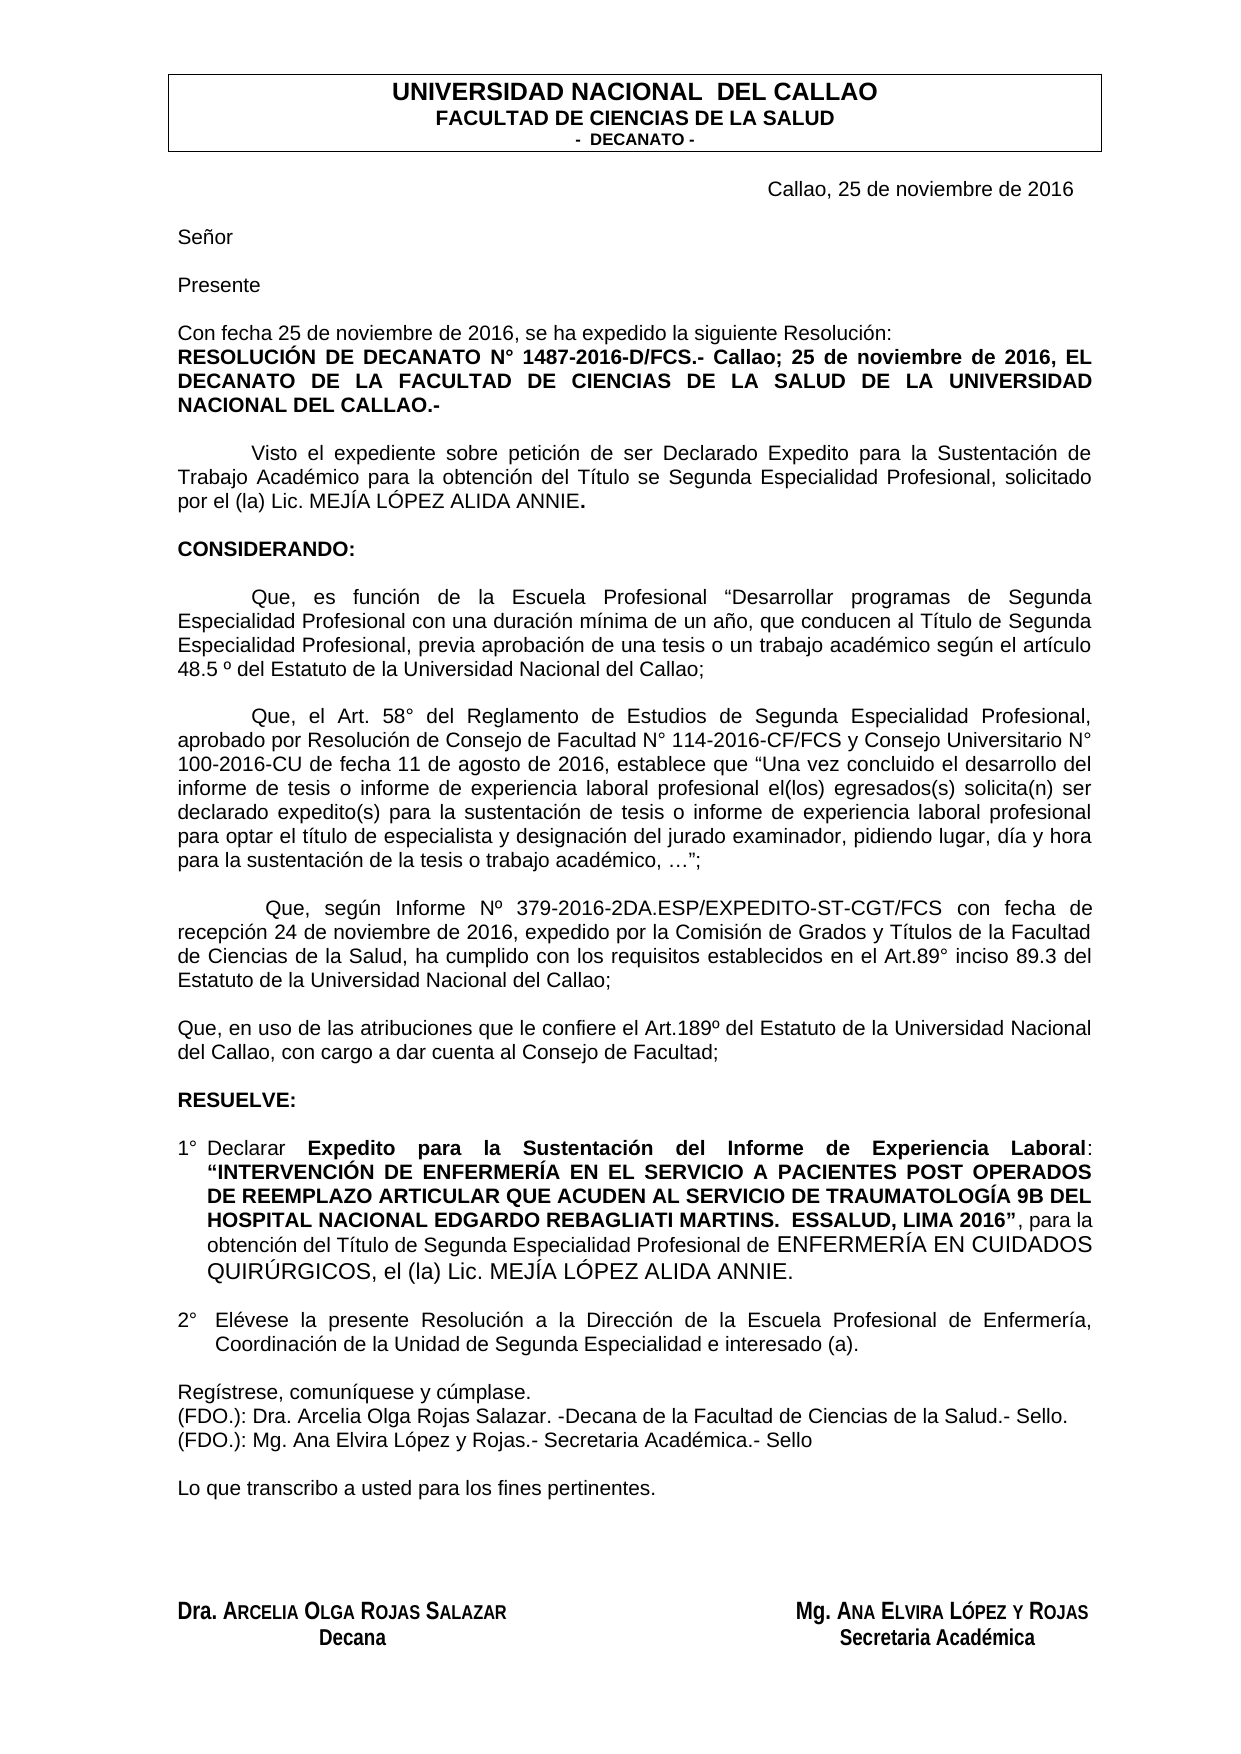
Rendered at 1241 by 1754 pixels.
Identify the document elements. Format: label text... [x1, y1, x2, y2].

text Regístrese, comuníquese y cúmplase. [177, 1380, 1093, 1404]
text Que, es función de la Escuela Profesional “Desarrollar programas de Segunda Especialidad Profesional con una duración mínima de un año, que conducen al Título de Segunda Especialidad Profesional, previa aprobación de una tesis o un trabajo académico según el artículo 48.5 º del Estatuto de la Universidad Nacional del Callao; [177, 584, 1093, 680]
text Visto el expediente sobre petición de ser Declarado Expedito para la Sustentación de Trabajo Académico para la obtención del Título se Segunda Especialidad Profesional, solicitado por el (la) Lic. MEJÍA LÓPEZ ALIDA ANNIE. [177, 441, 1093, 513]
text Señor [177, 225, 1093, 249]
text Lo que transcribo a usted para los fines pertinentes. [177, 1476, 1093, 1500]
text Que, el Art. 58° del Reglamento de Estudios de Segunda Especialidad Profesional, aprobado por Resolución de Consejo de Facultad N° 114-2016-CF/FCS y Consejo Universitario N° 100-2016-CU de fecha 11 de agosto de 2016, establece que “Una vez concluido el desarrollo del informe de tesis o informe de experiencia laboral profesional el(los) egresados(s) solicita(n) ser declarado expedito(s) para la sustentación de tesis o informe de experiencia laboral profesional para optar el título de especialista y designación del jurado examinador, pidiendo lugar, día y hora para la sustentación de la tesis o trabajo académico, …”; [177, 704, 1093, 872]
text 1° Declarar Expedito para la Sustentación del Informe de Experiencia Laboral: “INTERVENCIÓN DE ENFERMERÍA EN EL SERVICIO A PACIENTES POST OPERADOS DE REEMPLAZO ARTICULAR QUE ACUDEN AL SERVICIO DE TRAUMATOLOGÍA 9B DEL HOSPITAL NACIONAL EDGARDO REBAGLIATI MARTINS. ESSALUD, LIMA 2016”, para la obtención del Título de Segunda Especialidad Profesional de ENFERMERÍA EN CUIDADOS QUIRÚRGICOS, el (la) Lic. MEJÍA LÓPEZ ALIDA ANNIE. [177, 1136, 1093, 1284]
text Que, en uso de las atribuciones que le confiere el Art.189º del Estatuto de la Universidad Nacional del Callao, con cargo a dar cuenta al Consejo de Facultad; [177, 1016, 1093, 1064]
text 2° Elévese la presente Resolución a la Dirección de la Escuela Profesional de Enfermería, Coordinación de la Unidad de Segunda Especialidad e interesado (a). [177, 1308, 1093, 1356]
text (FDO.): Dra. Arcelia Olga Rojas Salazar. -Decana de la Facultad de Ciencias de la Salud.- Sello. [177, 1404, 1093, 1428]
text RESUELVE: [177, 1088, 1093, 1112]
text Decana Secretaria Académica [177, 1624, 1093, 1651]
text Dra. Arcelia Olga Rojas Salazar Mg. Ana Elvira López y Rojas [177, 1596, 1093, 1624]
text Presente [177, 273, 1093, 297]
text Con fecha 25 de noviembre de 2016, se ha expedido la siguiente Resolución: [177, 321, 1093, 345]
text Que, según Informe Nº 379-2016-2DA.ESP/EXPEDITO-ST-CGT/FCS con fecha de recepción 24 de noviembre de 2016, expedido por la Comisión de Grados y Títulos de la Facultad de Ciencias de la Salud, ha cumplido con los requisitos establecidos en el Art.89° inciso 89.3 del Estatuto de la Universidad Nacional del Callao; [177, 896, 1093, 992]
text RESOLUCIÓN DE DECANATO N° 1487-2016-D/FCS.- Callao; 25 de noviembre de 2016, EL DECANATO de LA FACULTAD DE CIENCIAS DE LA SALUD DE LA UNIVERSIDAD NACIONAL DEL CALLAO.- [177, 345, 1093, 417]
text (FDO.): Mg. Ana Elvira López y Rojas.- Secretaria Académica.- Sello [177, 1428, 1093, 1452]
text CONSIDERANDO: [177, 537, 1093, 561]
text Callao, 25 de noviembre de 2016 [693, 177, 1093, 201]
